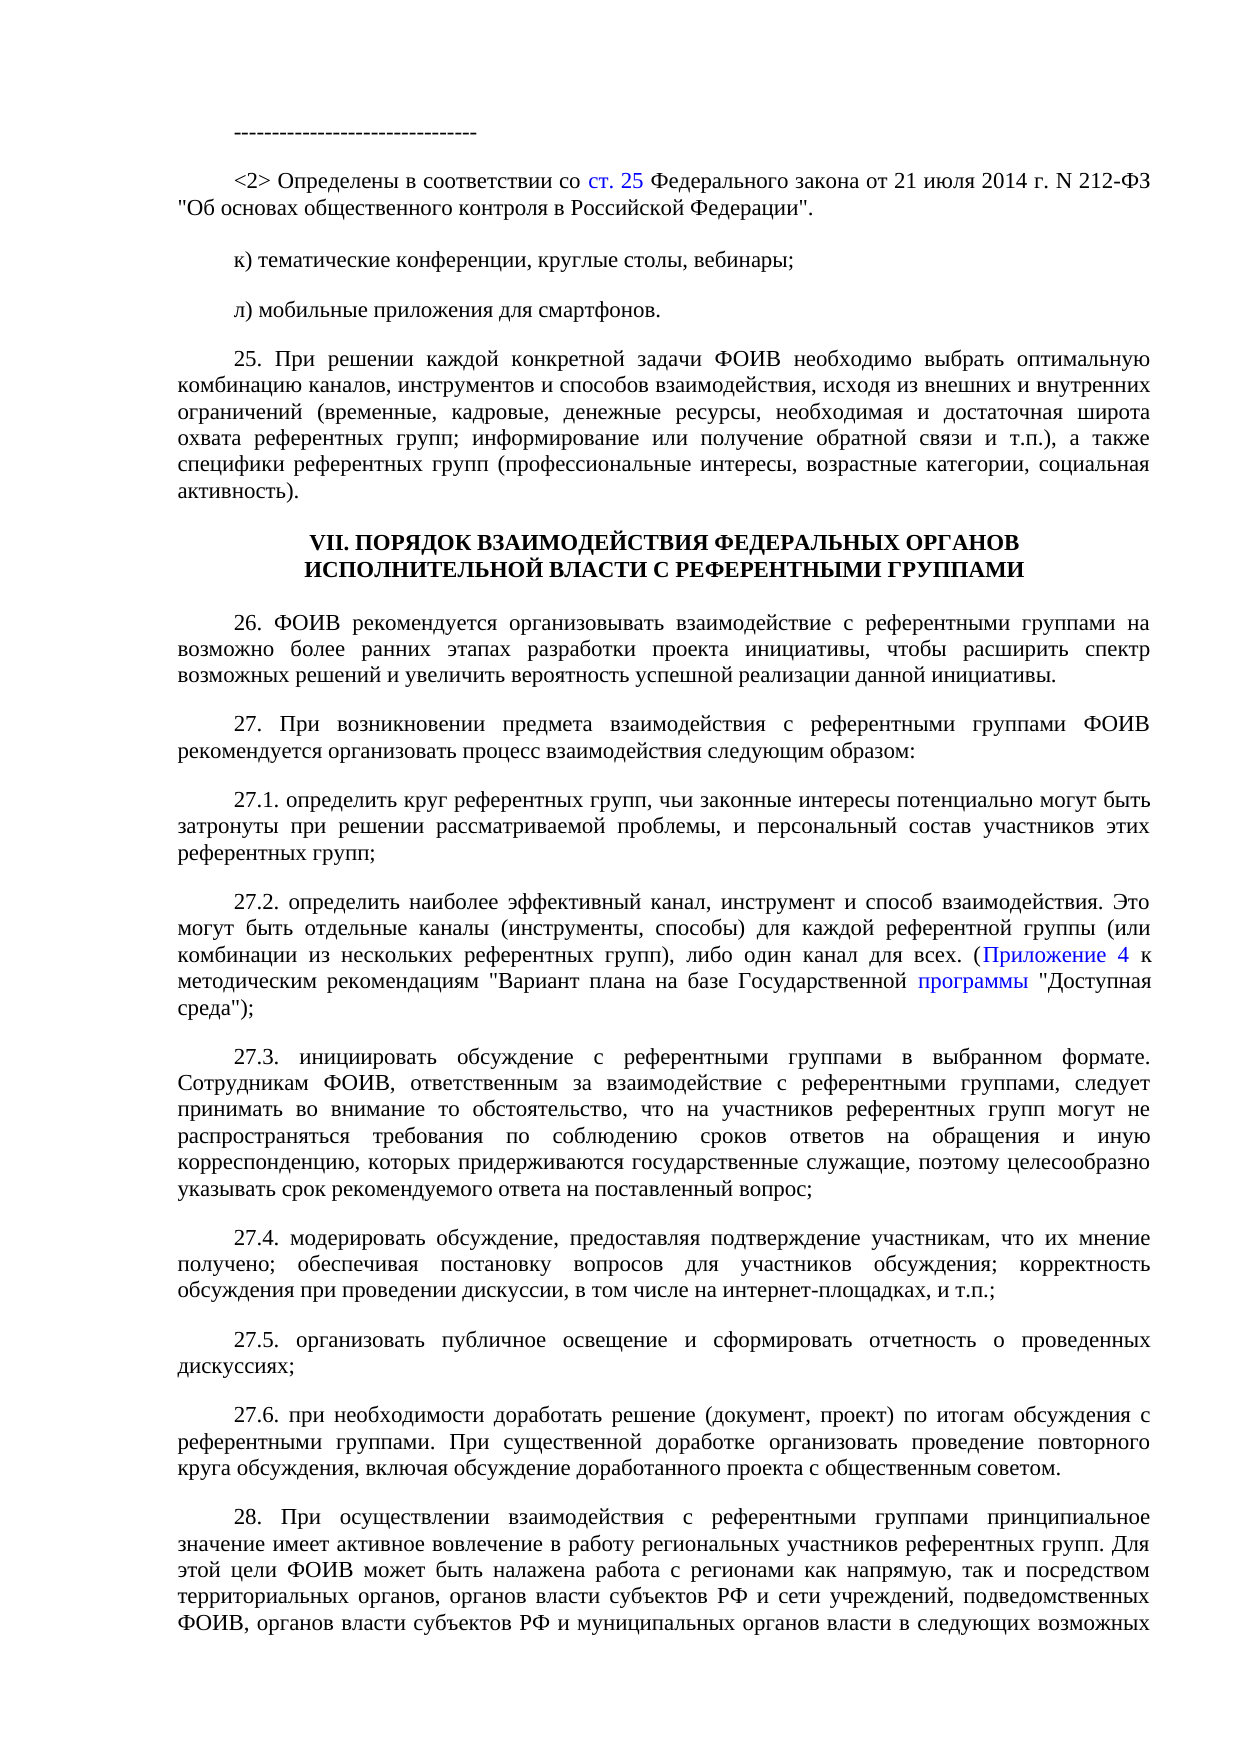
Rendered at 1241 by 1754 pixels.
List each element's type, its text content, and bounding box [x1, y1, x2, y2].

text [177, 1503, 1152, 1635]
text 27.6. при необходимости доработать решение (документ, проект) по итогам обсуждения с референтными группами. При существенной доработке организовать проведение повторного круга обсуждения, включая обсуждение доработанного проекта с общественным советом. [177, 1401, 1152, 1481]
title ИСПОЛНИТЕЛЬНОЙ ВЛАСТИ С РЕФЕРЕНТНЫМИ ГРУППАМИ [177, 556, 1152, 582]
text 27.2. определить наиболее эффективный канал, инструмент и способ взаимодействия. Это могут быть отдельные каналы (инструменты, способы) для каждой референтной группы (или комбинации из нескольких референтных групп), либо один канал для всех. (Приложение 4 к методическим рекомендациям "Вариант плана на базе Государственной программы "Доступная среда"); [177, 888, 1152, 1020]
text 26. ФОИВ рекомендуется организовывать взаимодействие с референтными группами на возможно более ранних этапах разработки проекта инициативы, чтобы расширить спектр возможных решений и увеличить вероятность успешной реализации данной инициативы. [177, 608, 1152, 688]
text <2> Определены в соответствии со ст. 25 Федерального закона от 21 июля 2014 г. N 212-ФЗ "Об основах общественного контроля в Российской Федерации". [177, 167, 1152, 220]
text 27.1. определить круг референтных групп, чьи законные интересы потенциально могут быть затронуты при решении рассматриваемой проблемы, и персональный состав участников этих референтных групп; [177, 786, 1152, 865]
text 27.3. инициировать обсуждение с референтными группами в выбранном формате. Сотрудникам ФОИВ, ответственным за взаимодействие с референтными группами, следует принимать во внимание то обстоятельство, что на участников референтных групп могут не распространяться требования по соблюдению сроков ответов на обращения и иную корреспонденцию, которых придерживаются государственные служащие, поэтому целесообразно указывать срок рекомендуемого ответа на поставленный вопрос; [177, 1043, 1152, 1201]
text 27.4. модерировать обсуждение, предоставляя подтверждение участникам, что их мнение получено; обеспечивая постановку вопросов для участников обсуждения; корректность обсуждения при проведении дискуссии, в том числе на интернет-площадках, и т.п.; [177, 1224, 1152, 1303]
text л) мобильные приложения для смартфонов. [177, 296, 1152, 322]
text -------------------------------- [177, 118, 1152, 144]
text к) тематические конференции, круглые столы, вебинары; [177, 246, 1152, 273]
text 27.5. организовать публичное освещение и сформировать отчетность о проведенных дискуссиях; [177, 1326, 1152, 1378]
text 25. При решении каждой конкретной задачи ФОИВ необходимо выбрать оптимальную комбинацию каналов, инструментов и способов взаимодействия, исходя из внешних и внутренних ограничений (временные, кадровые, денежные ресурсы, необходимая и достаточная широта охвата референтных групп; информирование или получение обратной связи и т.п.), а также специфики референтных групп (профессиональные интересы, возрастные категории, социальная активность). [177, 345, 1152, 503]
text 27. При возникновении предмета взаимодействия с референтными группами ФОИВ рекомендуется организовать процесс взаимодействия следующим образом: [177, 711, 1152, 763]
title VII. ПОРЯДОК ВЗАИМОДЕЙСТВИЯ ФЕДЕРАЛЬНЫХ ОРГАНОВ [177, 529, 1152, 556]
